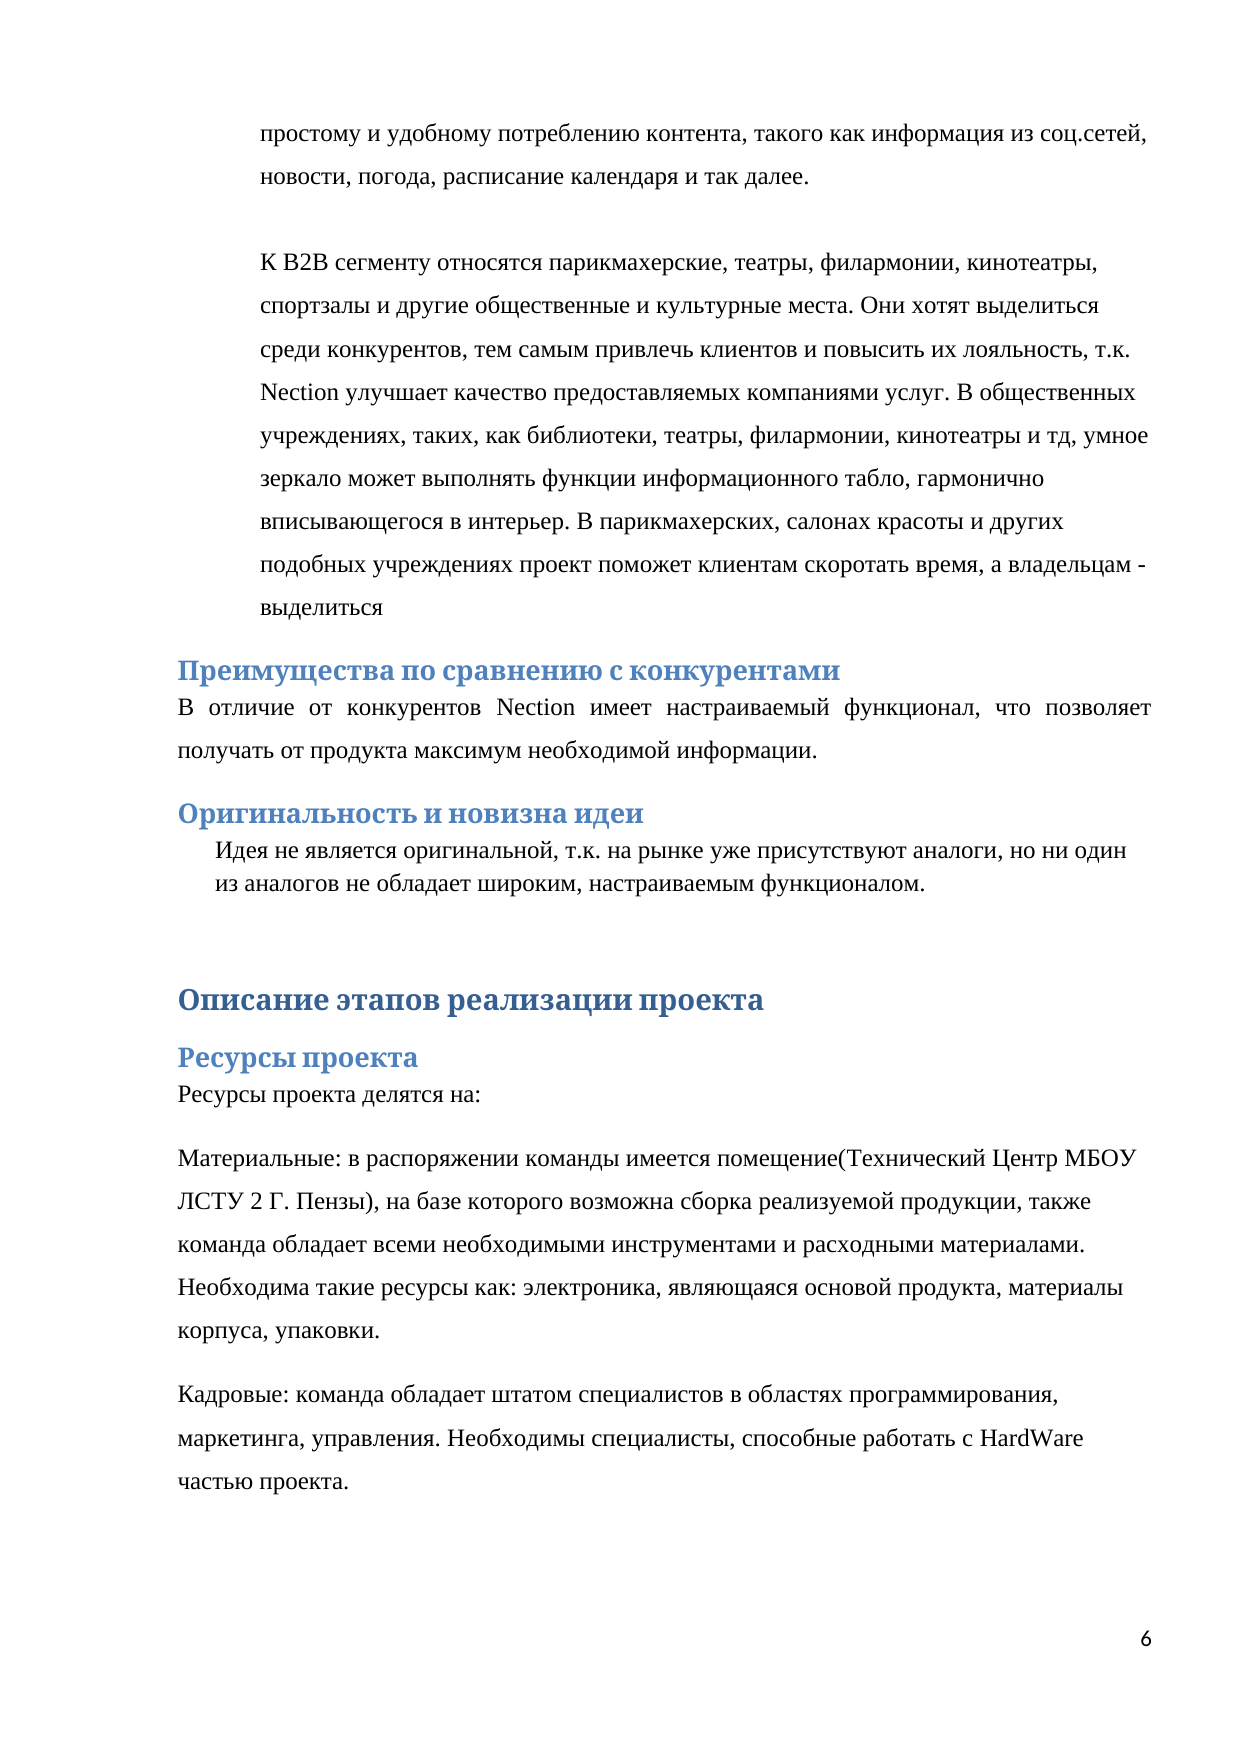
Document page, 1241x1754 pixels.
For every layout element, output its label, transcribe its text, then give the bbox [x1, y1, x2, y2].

text Кадровые: команда обладает штатом специалистов в областях программирования, маркетинга, управления. Необходимы специалисты, способные работать с HardWare частью проекта. [177, 1379, 1152, 1494]
text Ресурсы проекта делятся на: [177, 1079, 1152, 1108]
text Материальные: в распоряжении команды имеется помещение(Технический Центр МБОУ ЛСТУ 2 Г. Пензы), на базе которого возможна сборка реализуемой продукции, также команда обладает всеми необходимыми инструментами и расходными материалами. Необходима такие ресурсы как: электроника, являющаяся основой продукта, материалы корпуса, упаковки. [177, 1143, 1152, 1344]
subtitle Оригинальность и новизна идеи [177, 799, 1152, 830]
subtitle Преимущества по сравнению с конкурентами [177, 656, 1152, 688]
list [260, 118, 1152, 621]
subtitle Описание этапов реализации проекта [177, 984, 1152, 1018]
subtitle Ресурсы проекта [177, 1043, 1152, 1074]
list Идея не является оригинальной, т.к. на рынке уже присутствуют аналоги, но ни один из аналогов не обладает широким, настраиваемым функционалом. [215, 835, 1152, 897]
text В отличие от конкурентов Nection имеет настраиваемый функционал, что позволяет получать от продукта максимум необходимой информации. [177, 692, 1152, 764]
